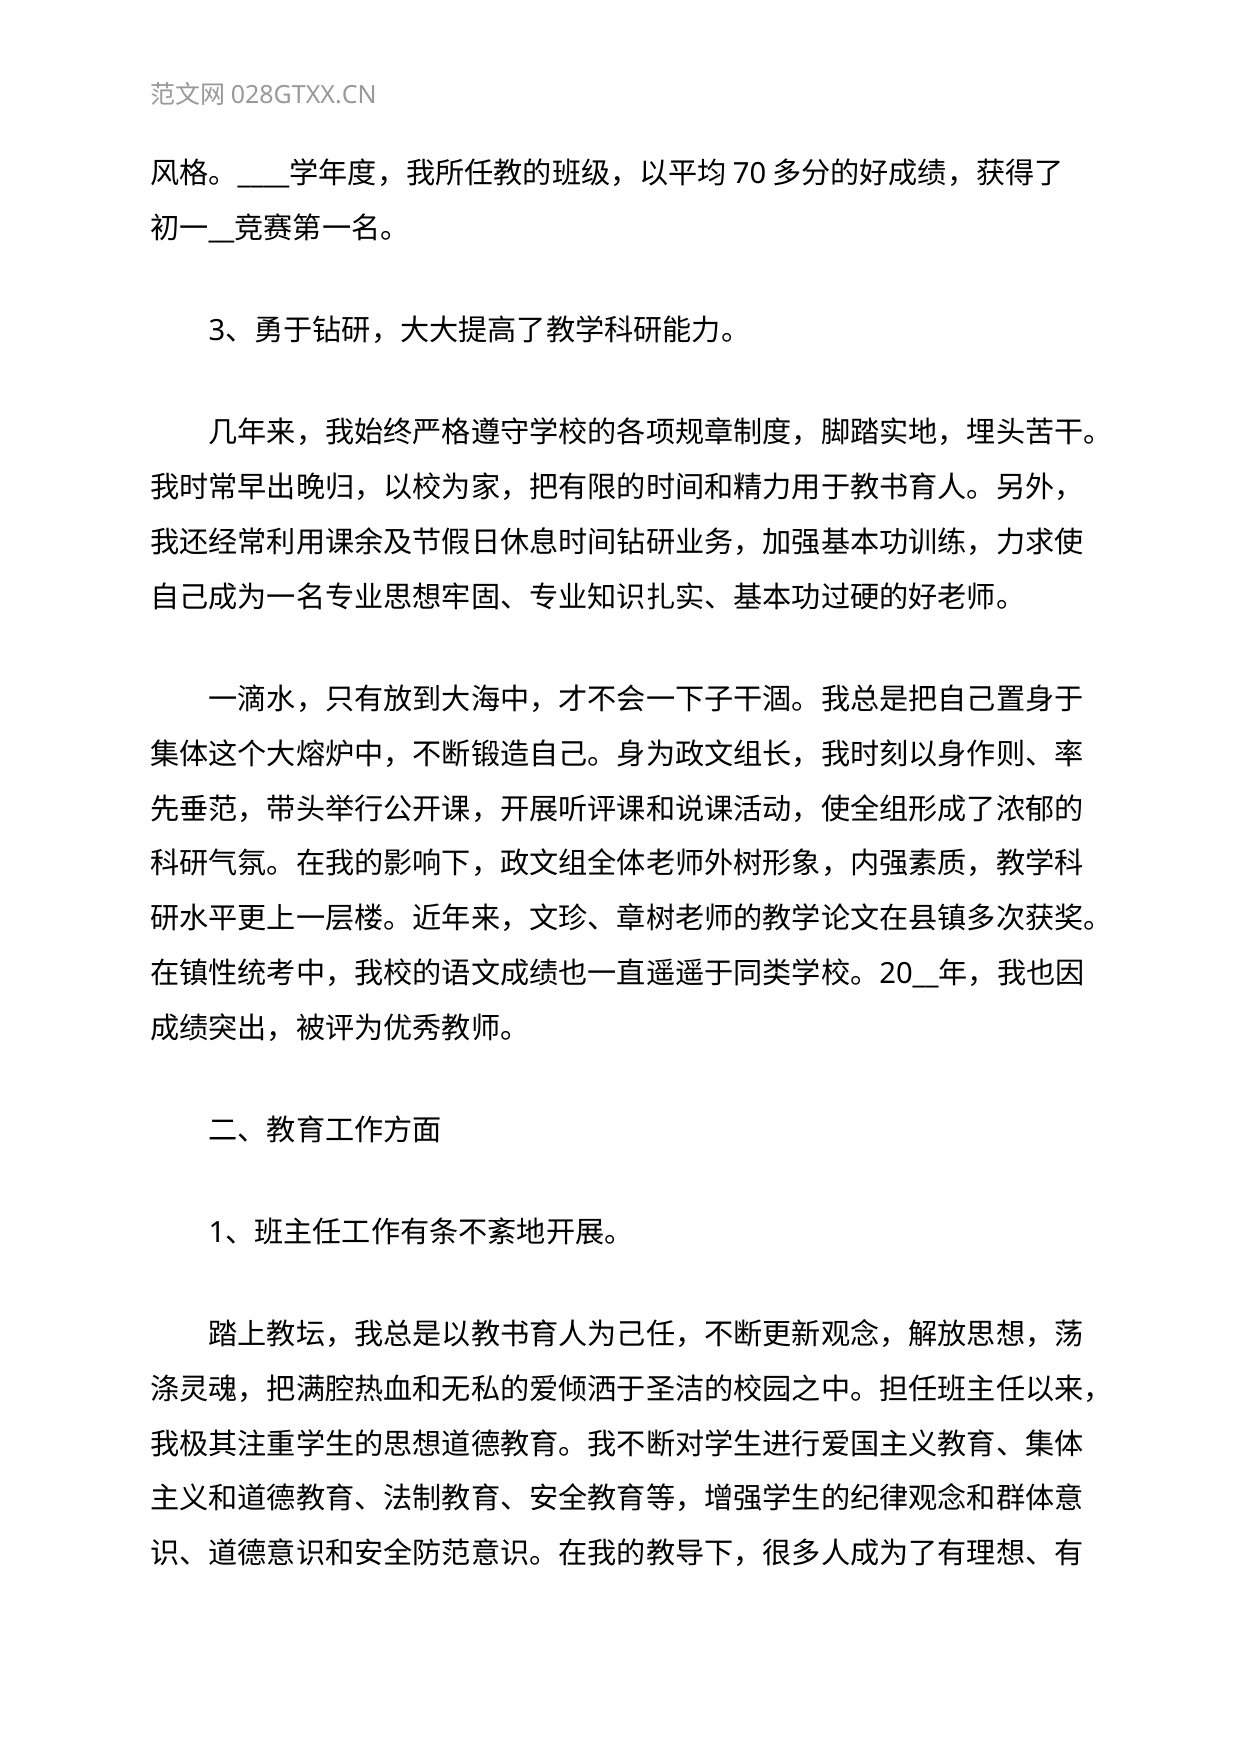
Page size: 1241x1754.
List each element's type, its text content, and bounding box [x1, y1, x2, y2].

text 几年来，我始终严格遵守学校的各项规章制度，脚踏实地，埋头苦干。我时常早出晚归，以校为家，把有限的时间和精力用于教书育人。另外，我还经常利用课余及节假日休息时间钻研业务，加强基本功训练，力求使自己成为一名专业思想牢固、专业知识扎实、基本功过硬的好老师。 [150, 409, 1090, 616]
text 1、班主任工作有条不紊地开展。 [150, 1208, 1090, 1251]
text 一滴水，只有放到大海中，才不会一下子干涸。我总是把自己置身于集体这个大熔炉中，不断锻造自己。身为政文组长，我时刻以身作则、率先垂范，带头举行公开课，开展听评课和说课活动，使全组形成了浓郁的科研气氛。在我的影响下，政文组全体老师外树形象，内强素质，教学科研水平更上一层楼。近年来，文珍、章树老师的教学论文在县镇多次获奖。在镇性统考中，我校的语文成绩也一直遥遥于同类学校。20__年，我也因成绩突出，被评为优秀教师。 [150, 675, 1090, 1047]
text 3、勇于钻研，大大提高了教学科研能力。 [150, 307, 1090, 349]
text 二、教育工作方面 [150, 1107, 1090, 1149]
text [150, 150, 1090, 247]
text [150, 1310, 1090, 1572]
